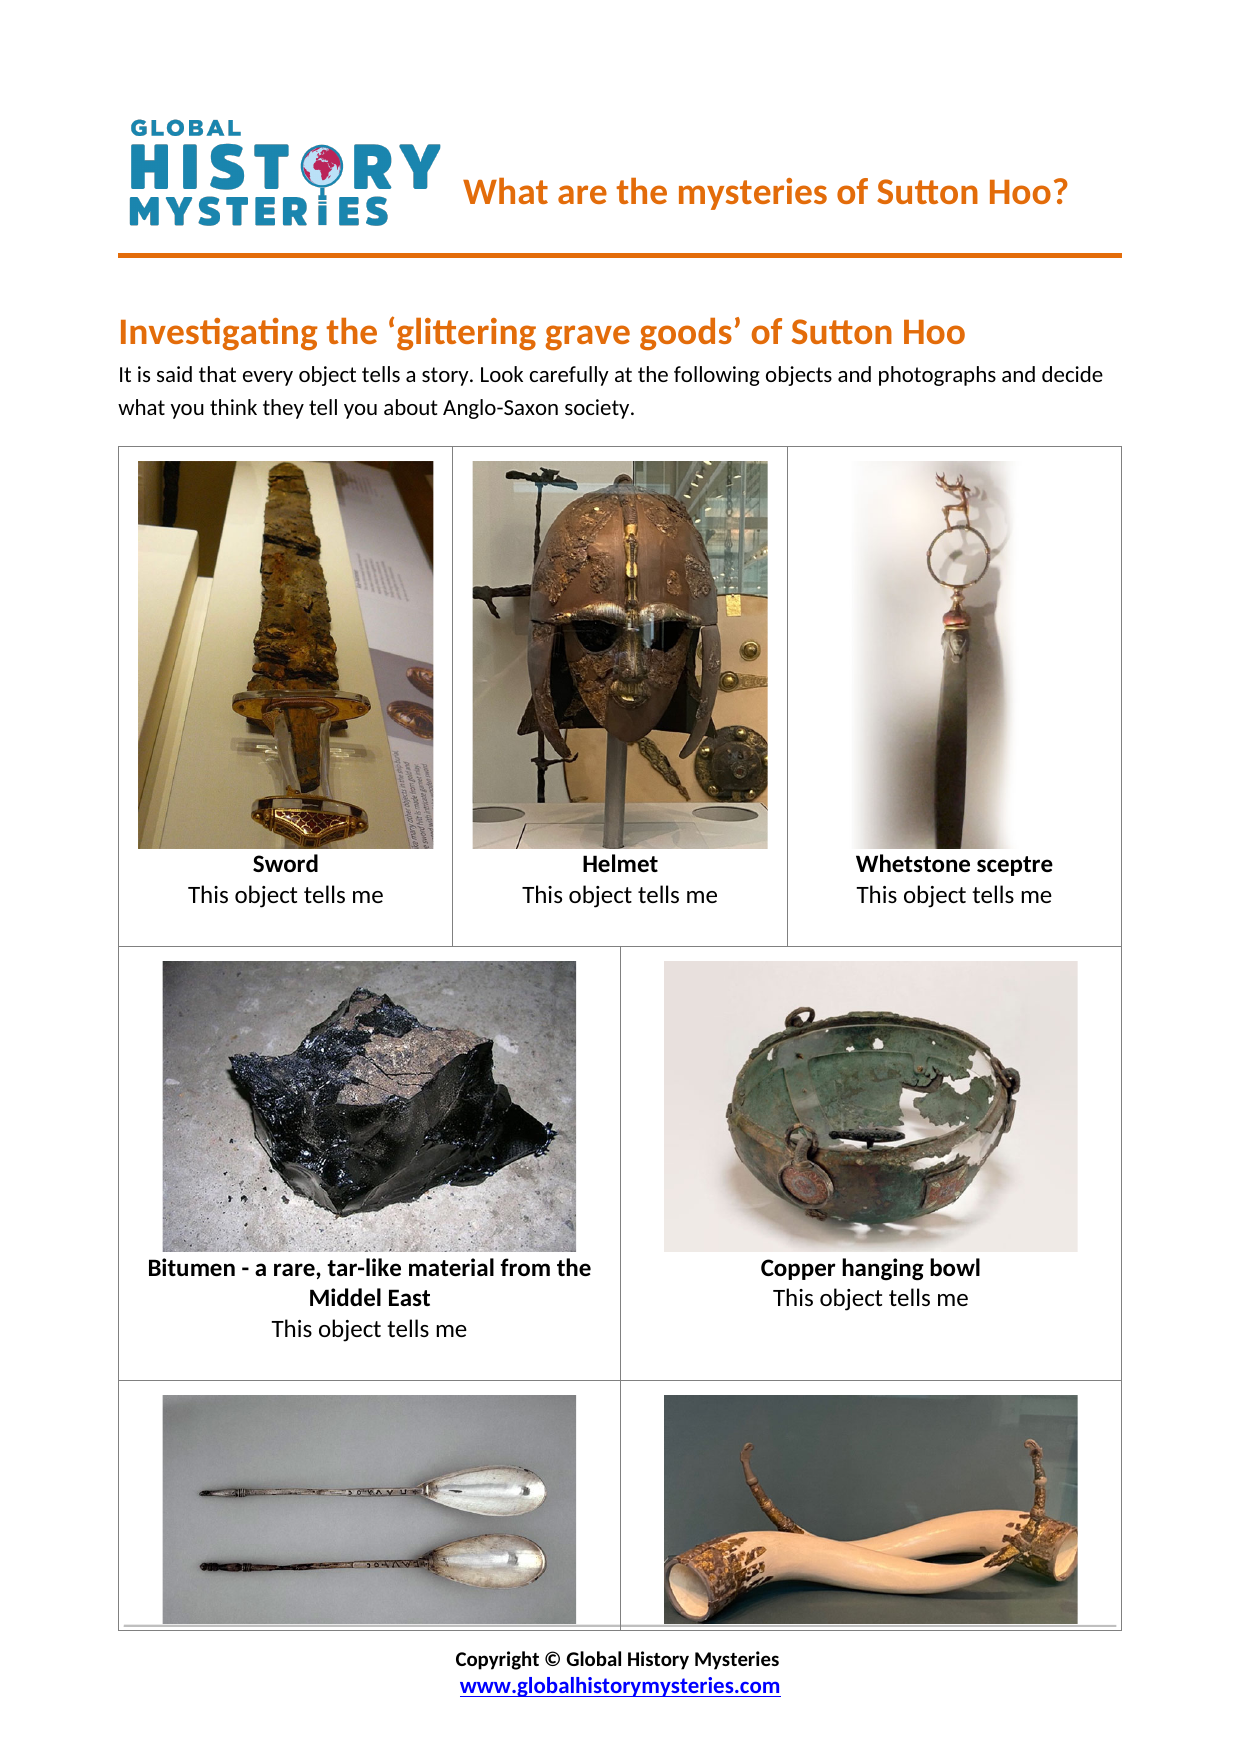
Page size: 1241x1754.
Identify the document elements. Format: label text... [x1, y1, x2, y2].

table_cell Copper hanging bowl This object tells me [621, 947, 1121, 1380]
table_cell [119, 1381, 620, 1630]
picture [664, 1395, 1078, 1624]
table_header Helmet This object tells me [453, 447, 787, 946]
table_header Whetstone sceptre This object tells me [788, 447, 1121, 946]
picture [162, 961, 577, 1252]
table_header Sword This object tells me [119, 447, 452, 946]
picture [138, 461, 434, 849]
picture [162, 1395, 577, 1624]
text It is said that every object tells a story. Look carefully at the following objects and photographs and decide what you think they tell you about Anglo-Saxon society. [118, 361, 1122, 421]
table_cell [621, 1381, 1121, 1630]
picture [472, 461, 768, 849]
picture [129, 118, 441, 226]
table_header [118, 118, 452, 253]
picture [806, 461, 1103, 849]
picture [664, 961, 1078, 1252]
table_header What are the mysteries of Sutton Hoo? [452, 118, 1122, 253]
subtitle Investigating the ‘glittering grave goods’ of Sutton Hoo [118, 308, 1122, 354]
table_cell Bitumen - a rare, tar-like material from the Middel East This object tells me [119, 947, 620, 1380]
